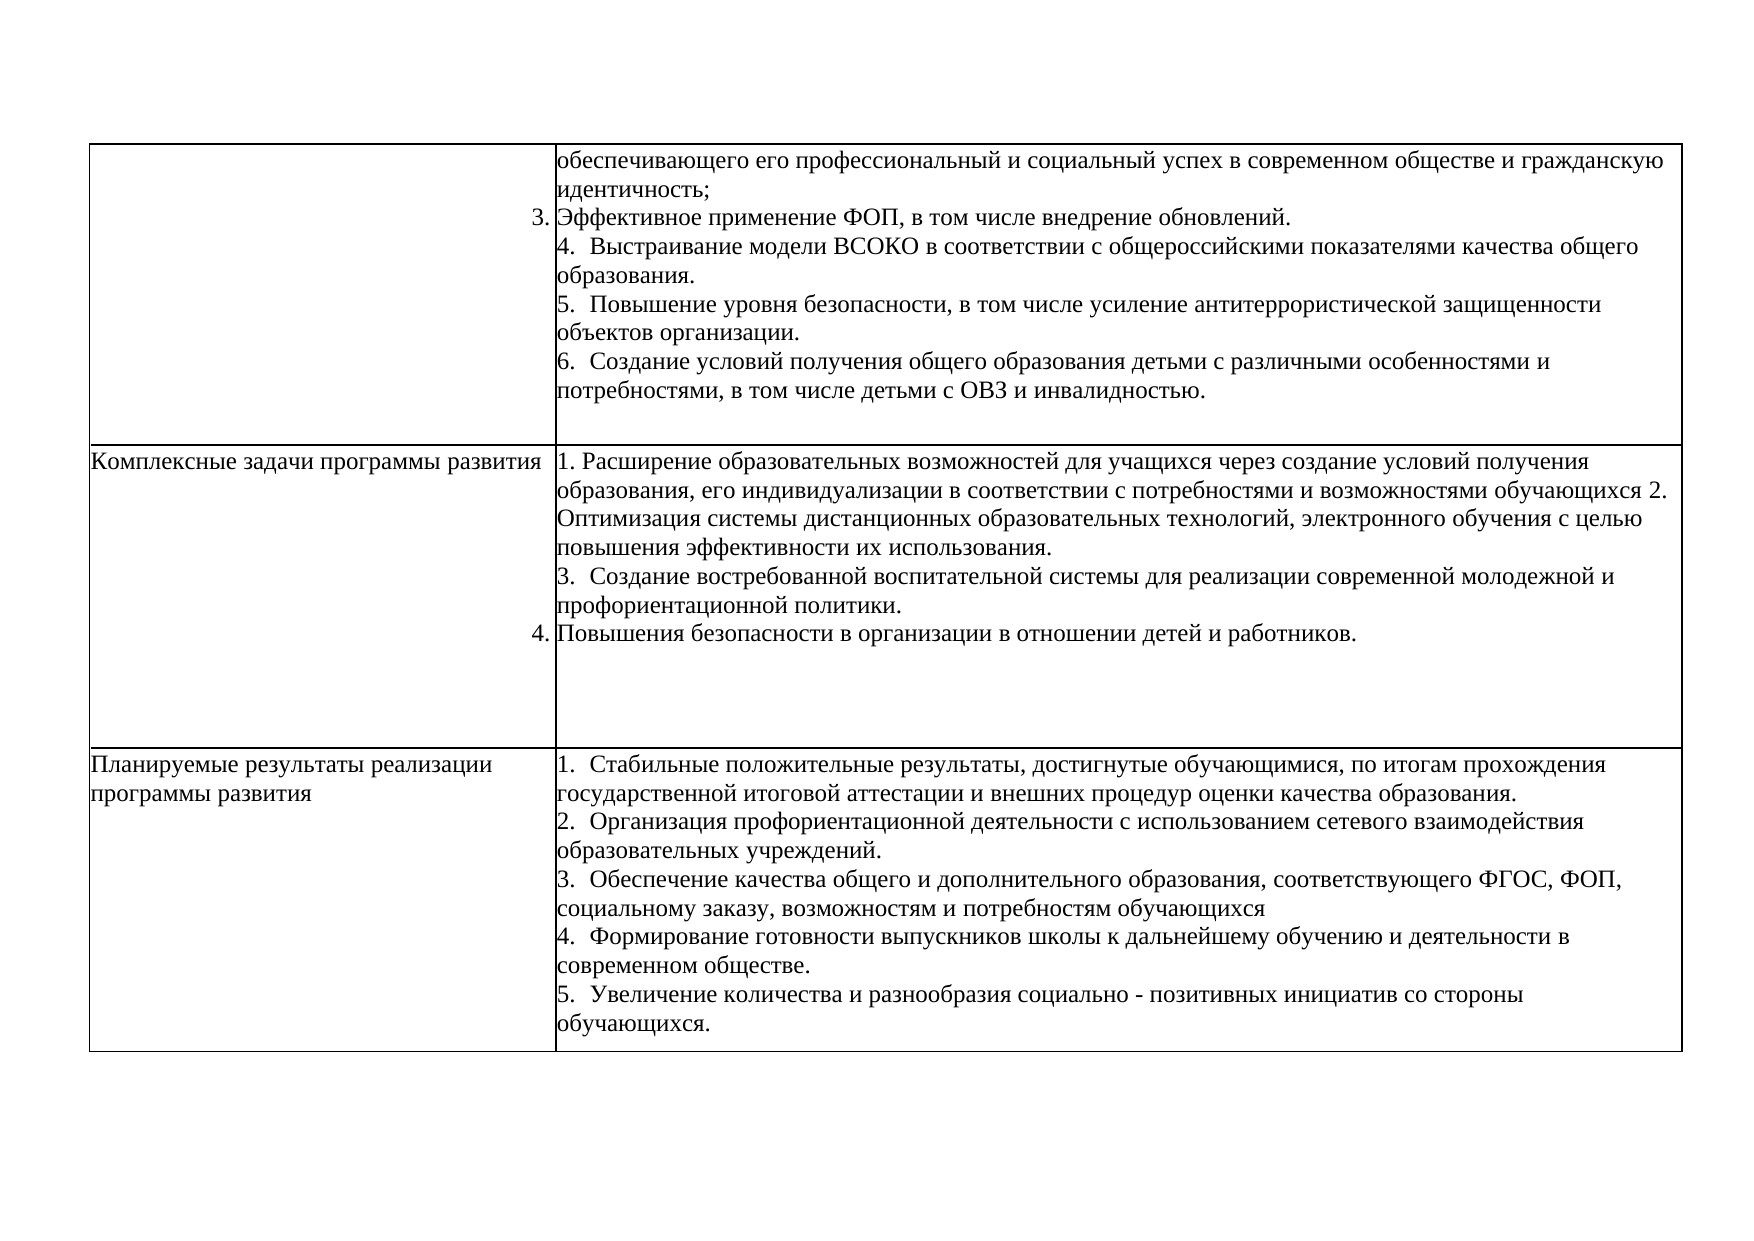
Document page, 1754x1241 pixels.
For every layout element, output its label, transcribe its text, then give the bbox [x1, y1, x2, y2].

table_cell Стабильные положительные результаты, достигнутые обучающимися, по итогам прохождения государственной итоговой аттестации и внешних процедур оценки качества образования. Организация профориентационной деятельности с использованием сетевого взаимодействия образовательных учреждений. Обеспечение качества общего и дополнительного образования, соответствующего ФГОС, ФОП, социальному заказу, возможностям и потребностям обучающихся Формирование готовности выпускников школы к дальнейшему обучению и деятельности в современном обществе. Увеличение количества и разнообразия социально - позитивных инициатив со стороны обучающихся. [557, 749, 1681, 1051]
table_cell 1. Расширение образовательных возможностей для учащихся через создание условий получения образования, его индивидуализации в соответствии с потребностями и возможностями обучающихся 2. Оптимизация системы дистанционных образовательных технологий, электронного обучения с целью повышения эффективности их использования. Создание востребованной воспитательной системы для реализации современной молодежной и профориентационной политики. Повышения безопасности в организации в отношении детей и работников. [557, 446, 1681, 747]
table_cell Планируемые результаты реализации программы развития [90, 748, 555, 1051]
table_header [90, 145, 555, 444]
table_cell Комплексные задачи программы развития [90, 445, 555, 747]
table_header обеспечивающего его профессиональный и социальный успех в современном обществе и гражданскую идентичность; Эффективное применение ФОП, в том числе внедрение обновлений. Выстраивание модели ВСОКО в соответствии с общероссийскими показателями качества общего образования. Повышение уровня безопасности, в том числе усиление антитеррористической защищенности объектов организации. Создание условий получения общего образования детьми с различными особенностями и потребностями, в том числе детьми с ОВЗ и инвалидностью. [557, 145, 1681, 444]
